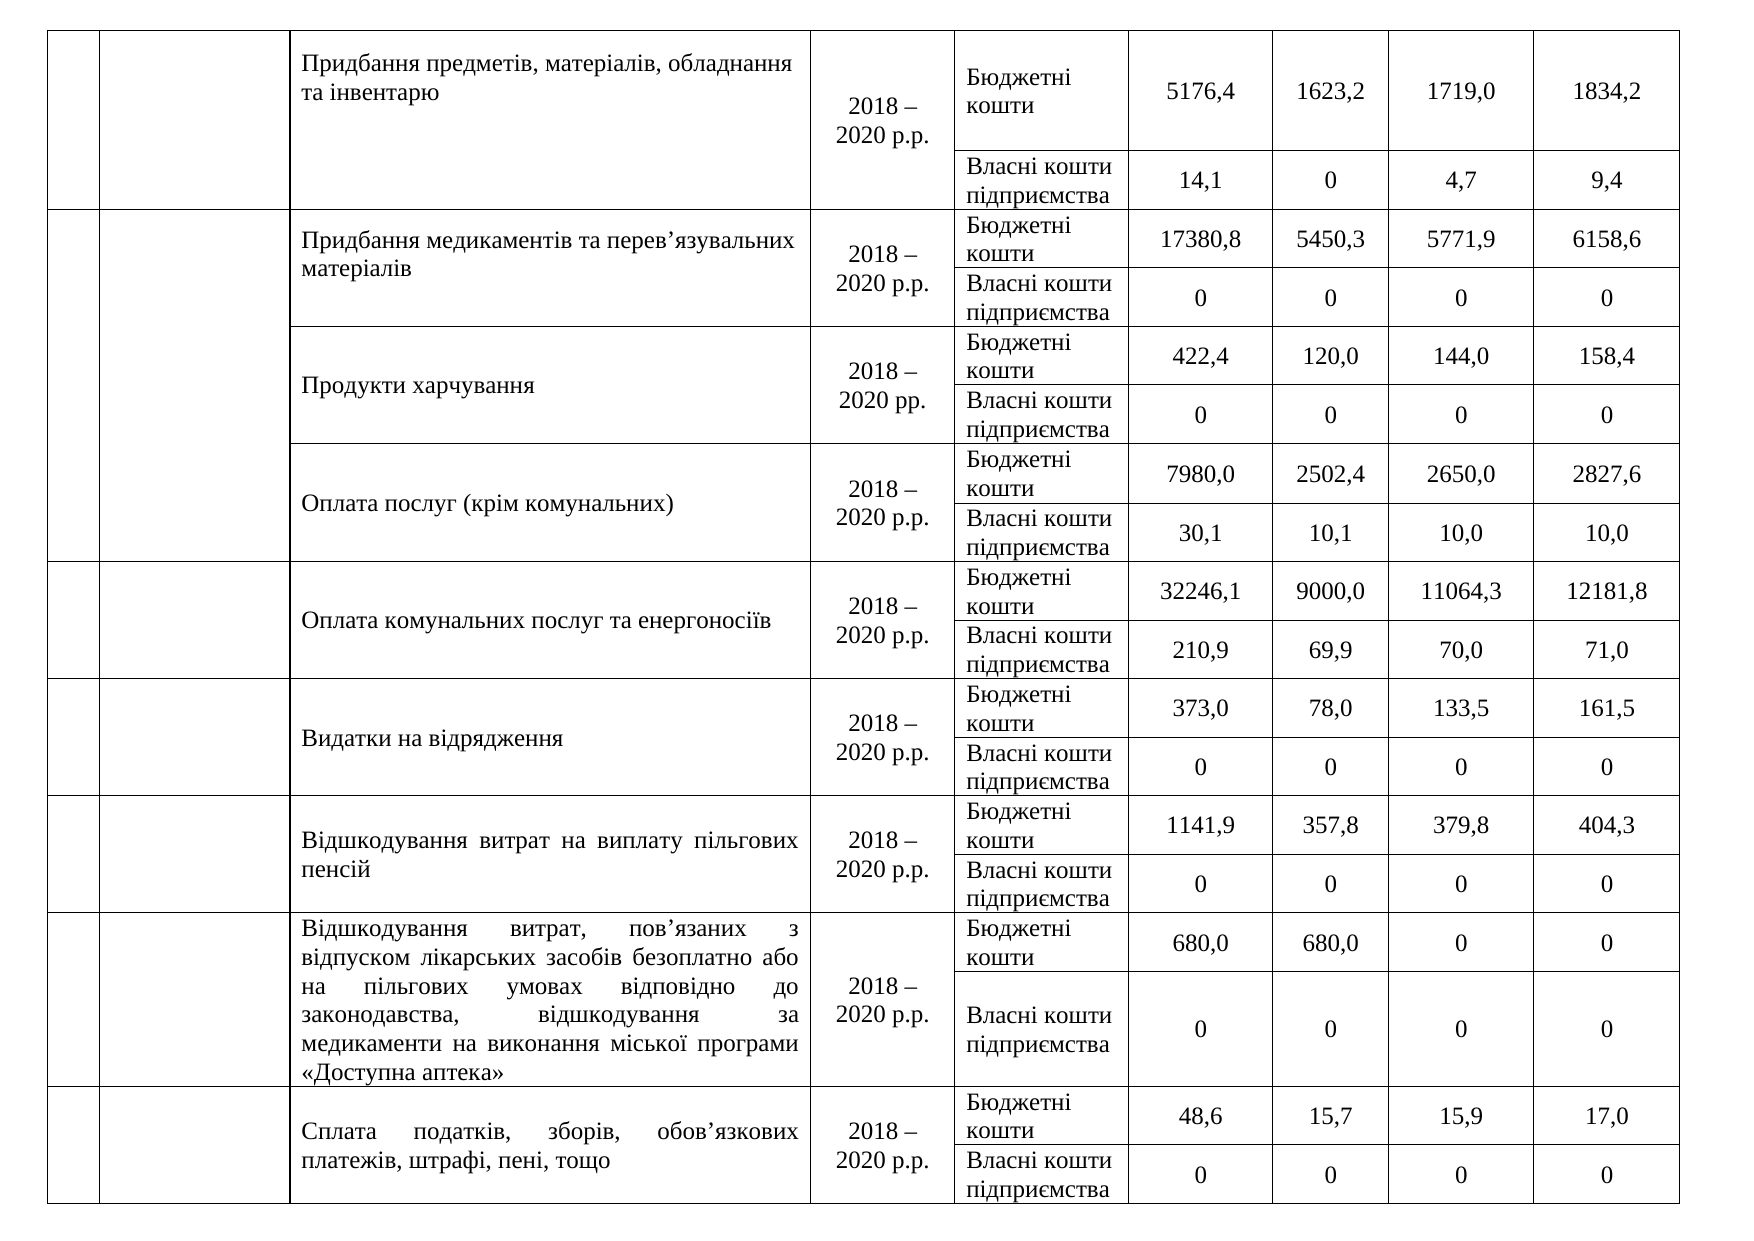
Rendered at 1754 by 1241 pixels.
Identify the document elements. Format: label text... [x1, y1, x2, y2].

table_cell 2018 – 2020 р.р. [811, 31, 954, 209]
table_cell 133,5 [1389, 679, 1533, 737]
table_cell Придбання предметів, матеріалів, обладнання та інвентарю [291, 31, 810, 209]
table_cell 158,4 [1534, 327, 1679, 384]
table_cell 2827,6 [1534, 444, 1679, 502]
table_cell 0 [1273, 855, 1388, 912]
table_cell 12181,8 [1534, 562, 1679, 619]
table_cell [48, 679, 99, 795]
table_cell 5176,4 [1129, 31, 1272, 150]
table_cell 4,7 [1389, 151, 1533, 209]
table_cell Бюджетні кошти [955, 327, 1128, 384]
table_cell 17,0 [1534, 1087, 1679, 1144]
table_cell [100, 679, 289, 795]
table_cell 2018 – 2020 р.р. [811, 562, 954, 678]
table_cell 17380,8 [1129, 210, 1272, 267]
table_cell Бюджетні кошти [955, 31, 1128, 150]
table_cell 0 [1273, 1145, 1388, 1203]
table_cell Оплата комунальних послуг та енергоносіїв [291, 562, 810, 678]
table_cell 0 [1129, 1145, 1272, 1203]
table_cell 2018 – 2020 р.р. [811, 913, 954, 1086]
table_cell Власні кошти підприємства [955, 621, 1128, 678]
table_cell 2018 – 2020 рр. [811, 327, 954, 443]
table_cell [48, 31, 99, 209]
table_cell 0 [1129, 738, 1272, 795]
table_cell 11064,3 [1389, 562, 1533, 619]
table_cell Бюджетні кошти [955, 562, 1128, 619]
table_cell Продукти харчування [291, 327, 810, 443]
table_cell Власні кошти підприємства [955, 855, 1128, 912]
table_cell Власні кошти підприємства [955, 151, 1128, 209]
table_cell 0 [1389, 913, 1533, 971]
table_cell 0 [1389, 268, 1533, 326]
table_cell Бюджетні кошти [955, 913, 1128, 971]
table_cell 144,0 [1389, 327, 1533, 384]
table_cell Власні кошти підприємства [955, 738, 1128, 795]
table_cell 10,0 [1534, 504, 1679, 561]
table_cell Придбання медикаментів та перев’язувальних матеріалів [291, 210, 810, 326]
table_cell [100, 562, 289, 678]
table_cell 161,5 [1534, 679, 1679, 737]
table_cell 2502,4 [1273, 444, 1388, 502]
table_cell 70,0 [1389, 621, 1533, 678]
table_cell 0 [1389, 1145, 1533, 1203]
table_cell 15,7 [1273, 1087, 1388, 1144]
table_cell 422,4 [1129, 327, 1272, 384]
table_cell 0 [1273, 972, 1388, 1086]
table_cell [48, 562, 99, 678]
table_cell 71,0 [1534, 621, 1679, 678]
table_cell Власні кошти підприємства [955, 972, 1128, 1086]
table_cell 48,6 [1129, 1087, 1272, 1144]
table_cell 373,0 [1129, 679, 1272, 737]
table_cell 357,8 [1273, 796, 1388, 854]
table_cell 1719,0 [1389, 31, 1533, 150]
table_cell 78,0 [1273, 679, 1388, 737]
table_cell 69,9 [1273, 621, 1388, 678]
table_cell 14,1 [1129, 151, 1272, 209]
table_cell 0 [1389, 385, 1533, 443]
table_cell 0 [1534, 738, 1679, 795]
table_cell 404,3 [1534, 796, 1679, 854]
table_cell 2018 – 2020 р.р. [811, 796, 954, 912]
table_cell 0 [1389, 738, 1533, 795]
table_cell Бюджетні кошти [955, 444, 1128, 502]
table_cell 0 [1534, 855, 1679, 912]
table_cell 0 [1129, 855, 1272, 912]
table_cell [48, 210, 99, 561]
table_cell 10,1 [1273, 504, 1388, 561]
table_cell [100, 1087, 289, 1203]
table_cell 0 [1534, 972, 1679, 1086]
table_cell Власні кошти підприємства [955, 268, 1128, 326]
table_cell 0 [1534, 1145, 1679, 1203]
table_cell 1623,2 [1273, 31, 1388, 150]
table_cell Бюджетні кошти [955, 210, 1128, 267]
table_cell 0 [1129, 385, 1272, 443]
table_cell Відшкодування витрат на виплату пільгових пенсій [291, 796, 810, 912]
table_cell 32246,1 [1129, 562, 1272, 619]
table_cell 10,0 [1389, 504, 1533, 561]
table_cell Оплата послуг (крім комунальних) [291, 444, 810, 561]
table_cell 680,0 [1129, 913, 1272, 971]
table_cell 0 [1534, 268, 1679, 326]
table_cell 2018 – 2020 р.р. [811, 679, 954, 795]
table_cell 30,1 [1129, 504, 1272, 561]
table_cell Видатки на відрядження [291, 679, 810, 795]
table_cell Сплата податків, зборів, обов’язкових платежів, штрафі, пені, тощо [291, 1087, 810, 1203]
table_cell 0 [1389, 855, 1533, 912]
table_cell Власні кошти підприємства [955, 504, 1128, 561]
table_cell Відшкодування витрат, пов’язаних з відпуском лікарських засобів безоплатно або на пільгових умовах відповідно до законодавства, відшкодування за медикаменти на виконання міської програми «Доступна аптека» [291, 913, 810, 1086]
table_cell 2018 – 2020 р.р. [811, 1087, 954, 1203]
table_cell [100, 913, 289, 1086]
table_cell 0 [1534, 385, 1679, 443]
table_cell [100, 796, 289, 912]
table_cell 2018 – 2020 р.р. [811, 210, 954, 326]
table_cell 15,9 [1389, 1087, 1533, 1144]
table_cell 0 [1129, 972, 1272, 1086]
table_cell Бюджетні кошти [955, 679, 1128, 737]
table_cell 680,0 [1273, 913, 1388, 971]
table_cell Власні кошти підприємства [955, 385, 1128, 443]
table_cell 0 [1389, 972, 1533, 1086]
table_cell 379,8 [1389, 796, 1533, 854]
table_cell 1141,9 [1129, 796, 1272, 854]
table_cell 7980,0 [1129, 444, 1272, 502]
table_cell 1834,2 [1534, 31, 1679, 150]
table_cell 6158,6 [1534, 210, 1679, 267]
table_cell 0 [1273, 738, 1388, 795]
table_cell 9,4 [1534, 151, 1679, 209]
table_cell Бюджетні кошти [955, 796, 1128, 854]
table_cell 2018 – 2020 р.р. [811, 444, 954, 561]
table_cell Бюджетні кошти [955, 1087, 1128, 1144]
table_cell Власні кошти підприємства [955, 1145, 1128, 1203]
table_cell [48, 913, 99, 1086]
table_cell 5771,9 [1389, 210, 1533, 267]
table_cell 0 [1129, 268, 1272, 326]
table_cell 210,9 [1129, 621, 1272, 678]
table_cell [100, 210, 289, 561]
table_cell [48, 1087, 99, 1203]
table_cell 2650,0 [1389, 444, 1533, 502]
table_cell [48, 796, 99, 912]
table_cell 120,0 [1273, 327, 1388, 384]
table_cell 0 [1534, 913, 1679, 971]
table_cell 0 [1273, 151, 1388, 209]
table_cell 5450,3 [1273, 210, 1388, 267]
table_cell [100, 31, 289, 209]
table_cell 0 [1273, 385, 1388, 443]
table_cell 0 [1273, 268, 1388, 326]
table_cell 9000,0 [1273, 562, 1388, 619]
